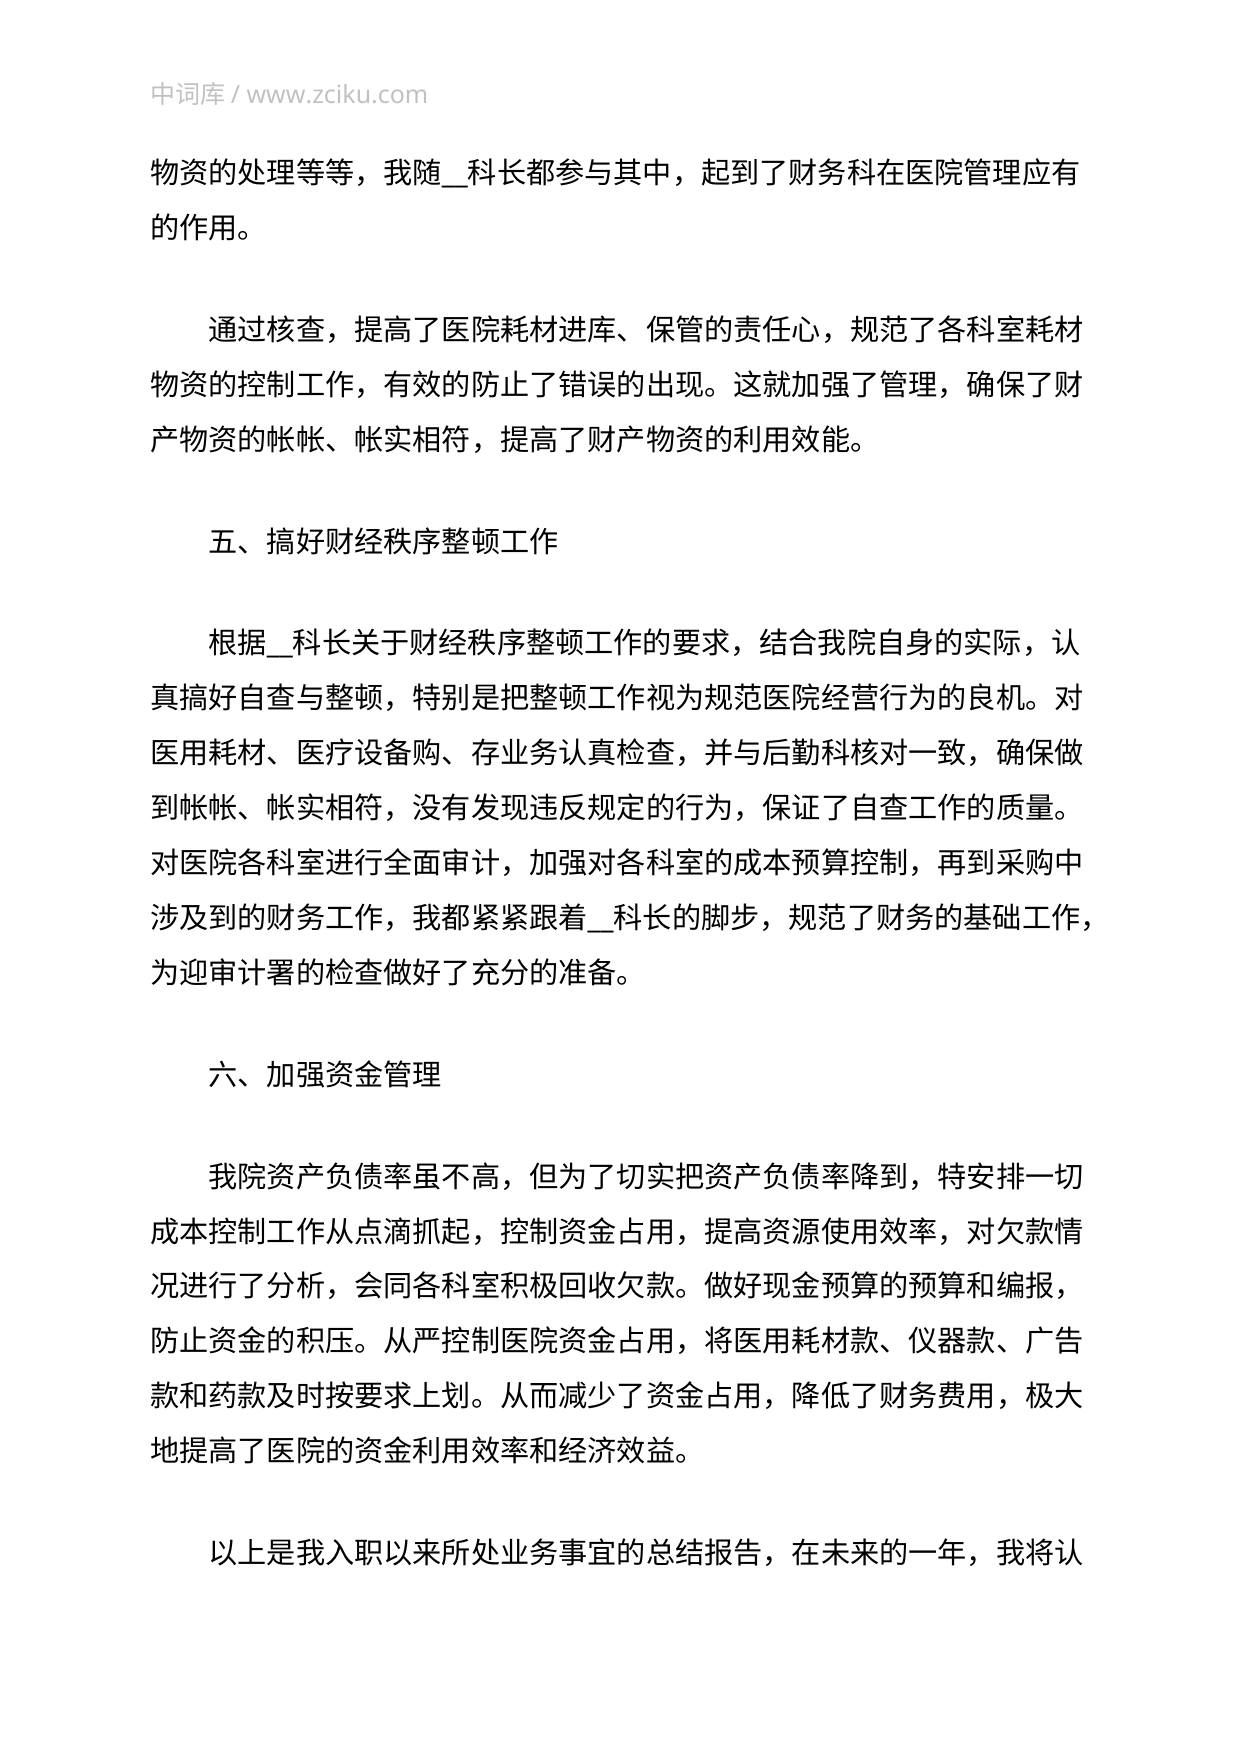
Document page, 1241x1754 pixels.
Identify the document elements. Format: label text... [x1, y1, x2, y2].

text 六、加强资金管理 [150, 1051, 1090, 1094]
text 五、搞好财经秩序整顿工作 [150, 518, 1090, 561]
text 通过核查，提高了医院耗材进库、保管的责任心，规范了各科室耗材物资的控制工作，有效的防止了错误的出现。这就加强了管理，确保了财产物资的帐帐、帐实相符，提高了财产物资的利用效能。 [150, 307, 1090, 459]
text 根据__科长关于财经秩序整顿工作的要求，结合我院自身的实际，认真搞好自查与整顿，特别是把整顿工作视为规范医院经营行为的良机。对医用耗材、医疗设备购、存业务认真检查，并与后勤科核对一致，确保做到帐帐、帐实相符，没有发现违反规定的行为，保证了自查工作的质量。对医院各科室进行全面审计，加强对各科室的成本预算控制，再到采购中涉及到的财务工作，我都紧紧跟着__科长的脚步，规范了财务的基础工作，为迎审计署的检查做好了充分的准备。 [150, 620, 1090, 992]
text 我院资产负债率虽不高，但为了切实把资产负债率降到，特安排一切成本控制工作从点滴抓起，控制资金占用，提高资源使用效率，对欠款情况进行了分析，会同各科室积极回收欠款。做好现金预算的预算和编报，防止资金的积压。从严控制医院资金占用，将医用耗材款、仪器款、广告款和药款及时按要求上划。从而减少了资金占用，降低了财务费用，极大地提高了医院的资金利用效率和经济效益。 [150, 1153, 1090, 1470]
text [150, 150, 1090, 247]
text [150, 1529, 1090, 1572]
